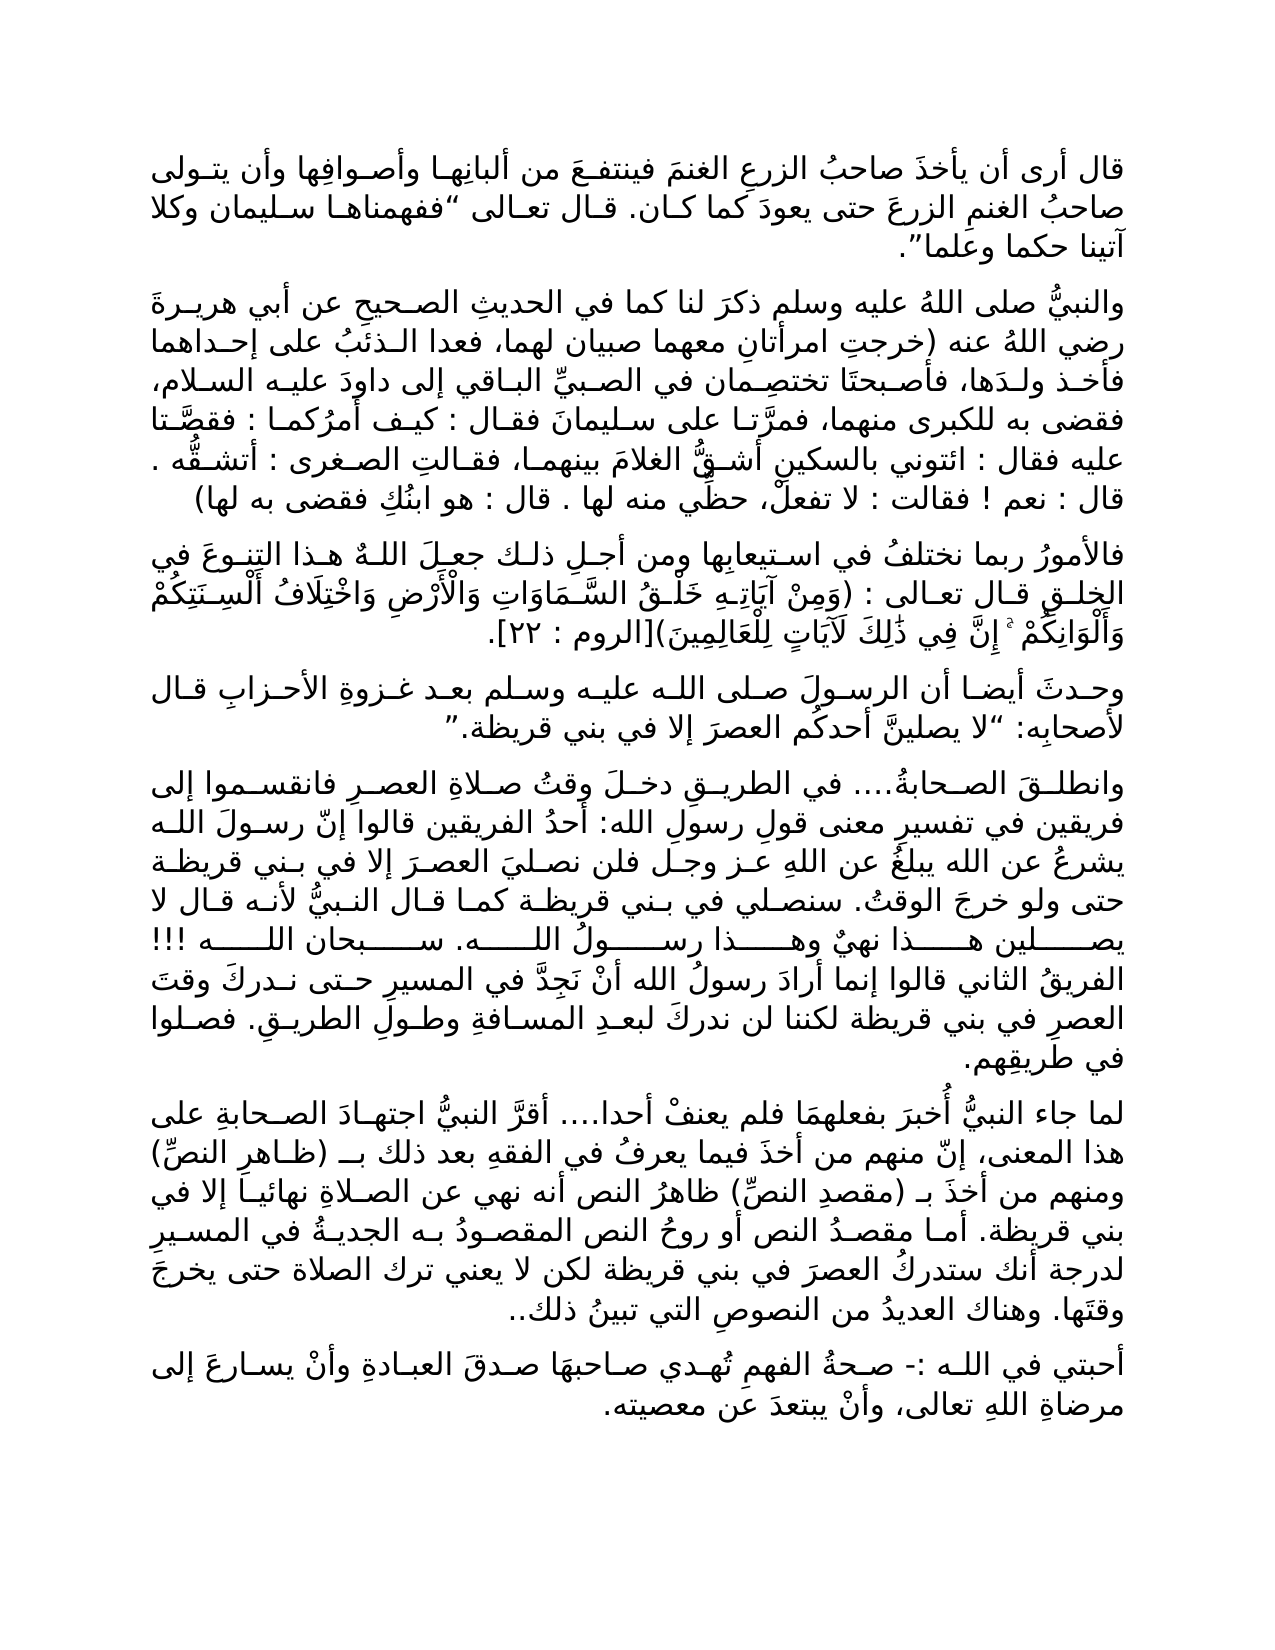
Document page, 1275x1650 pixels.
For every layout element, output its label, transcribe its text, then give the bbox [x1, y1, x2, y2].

text لما جاء النبيُّ أُخبرَ بفعلهمَا فلم يعنفْ أحدا…. أقرَّ النبيُّ اجتهادَ الصحابةِ على هذا المعنى، إنّ منهم من أخذَ فيما يعرفُ في الفقهِ بعد ذلك بـ (ظاهرِ النصِّ) ومنهم من أخذَ بـ (مقصدِ النصِّ) ظاهرُ النص أنه نهي عن الصلاةِ نهائيا إلا في بني قريظة. أما مقصدُ النص أو روحُ النص المقصودُ به الجديةُ في المسيرِ لدرجة أنك ستدركُ العصرَ في بني قريظة لكن لا يعني ترك الصلاة حتى يخرجَ وقتَها. وهناك العديدُ من النصوصِ التي تبينُ ذلك.. [150, 1095, 1125, 1327]
text أحبتي في الله :- صحةُ الفهمِ تُهدي صاحبهَا صدقَ العبادةِ وأنْ يسارعَ إلى مرضاةِ اللهِ تعالى، وأنْ يبتعدَ عن معصيته. [150, 1347, 1125, 1422]
text والنبيُّ صلى اللهُ عليه وسلم ذكرَ لنا كما في الحديثِ الصحيحِ عن أبي هريرةَ رضي اللهُ عنه (خرجتِ امرأتانِ معهما صبيان لهما، فعدا الذئبُ على إحداهما فأخذ ولدَها، فأصبحتَا تختصِمان في الصبيِّ الباقي إلى داودَ عليه السلام، فقضى به للكبرى منهما، فمرَّتا على سليمانَ فقال : كيف أمرُكما : فقصَّتا عليه فقال : ائتوني بالسكينِ أشقُّ الغلامَ بينهما، فقالتِ الصغرى : أتشقُّه . قال : نعم ! فقالت : لا تفعلْ، حظِّي منه لها . قال : هو ابنُكِ فقضى به لها) [150, 284, 1125, 516]
text وانطلقَ الصحابةُ…. في الطريقِ دخلَ وقتُ صلاةِ العصرِ فانقسموا إلى فريقين في تفسيرِ معنى قولِ رسولِ الله: أحدُ الفريقين قالوا إنّ رسولَ الله يشرعُ عن الله يبلغُ عن اللهِ عز وجل فلن نصليَ العصرَ إلا في بني قريظة حتى ولو خرجَ الوقتُ. سنصلي في بني قريظة كما قال النبيُّ لأنه قال لا يصلين هذا نهيٌ وهذا رسولُ الله. سبحان الله !!! الفريقُ الثاني قالوا إنما أرادَ رسولُ الله أنْ نَجِدَّ في المسيرِ حتى ندركَ وقتَ العصرِ في بني قريظة لكننا لن ندركَ لبعدِ المسافةِ وطولِ الطريقِ. فصلوا في طريقِهم. [150, 765, 1125, 1076]
text فالأمورُ ربما نختلفُ في استيعابِها ومن أجلِ ذلك جعلَ اللهٌ هذا التنوعَ في الخلقِ قال تعالى : (وَمِنْ آيَاتِهِ خَلْقُ السَّمَاوَاتِ وَالْأَرْضِ وَاخْتِلَافُ أَلْسِنَتِكُمْ وَأَلْوَانِكُمْ ۚ إِنَّ فِي ذَٰلِكَ لَآيَاتٍ لِلْعَالِمِينَ)[الروم : ٢٢]. [150, 536, 1125, 651]
text وحدثَ أيضا أن الرسولَ صلى الله عليه وسلم بعد غزوةِ الأحزابِ قال لأصحابِه: “لا يصلينَّ أحدكُم العصرَ إلا في بني قريظة.” [150, 670, 1125, 746]
text قال أرى أن يأخذَ صاحبُ الزرعِ الغنمَ فينتفعَ من ألبانِها وأصوافِها وأن يتولى صاحبُ الغنمِ الزرعَ حتى يعودَ كما كان. قال تعالى “ففهمناها سليمان وكلا آتينا حكما وعلما”. [150, 150, 1125, 265]
